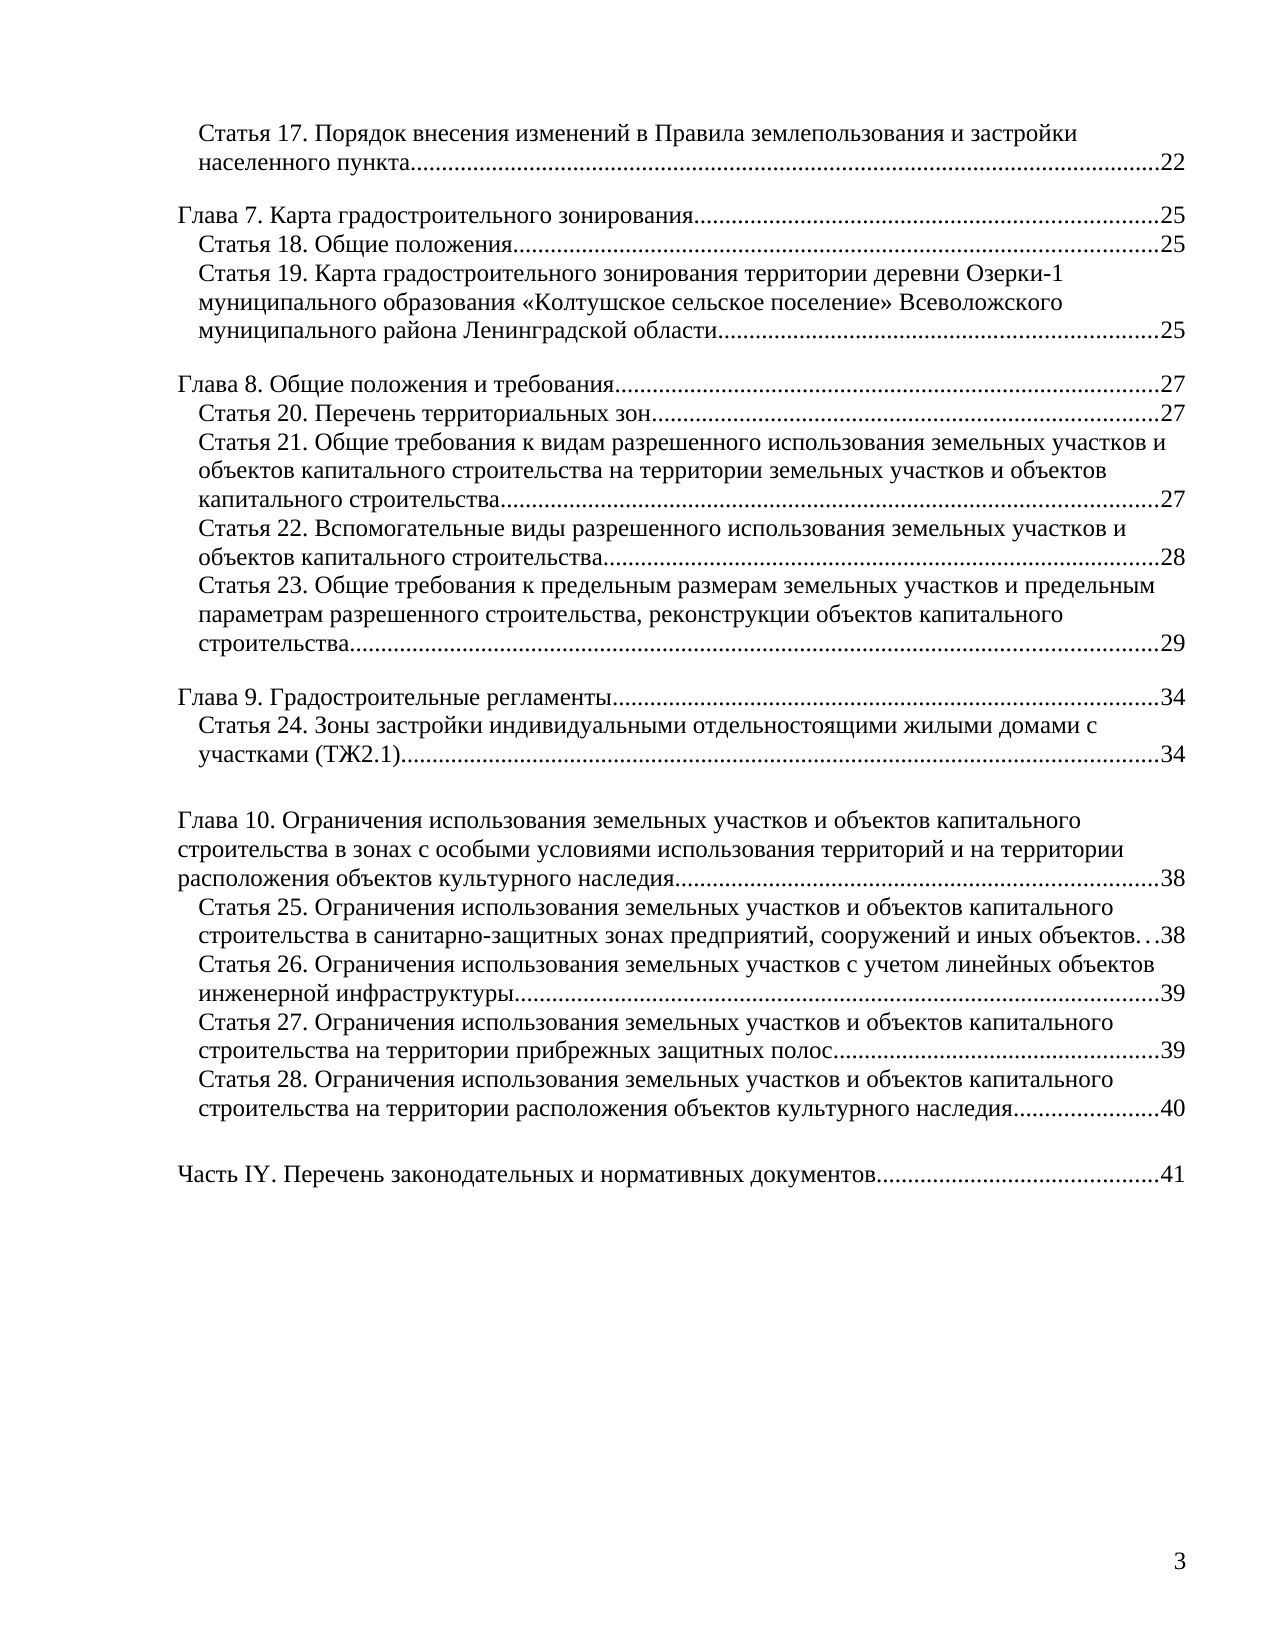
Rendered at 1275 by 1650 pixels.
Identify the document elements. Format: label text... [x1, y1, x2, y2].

text Статья 21. Общие требования к видам разрешенного использования земельных участков и объектов капитального строительства на территории земельных участков и объектов капитального строительства 27 [198, 427, 1186, 513]
text Статья 26. Ограничения использования земельных участков с учетом линейных объектов инженерной инфраструктуры 39 [198, 949, 1186, 1007]
text Статья 17. Порядок внесения изменений в Правила землепользования и застройки населенного пункта 22 [198, 118, 1186, 176]
text Статья 20. Перечень территориальных зон 27 [198, 398, 1186, 427]
text Статья 25. Ограничения использования земельных участков и объектов капитального строительства в санитарно-защитных зонах предприятий, сооружений и иных объектов 38 [198, 892, 1186, 949]
text Глава 9. Градостроительные регламенты 34 [177, 682, 1186, 711]
text Часть IY. Перечень законодательных и нормативных документов 41 [177, 1159, 1186, 1188]
text Статья 28. Ограничения использования земельных участков и объектов капитального строительства на территории расположения объектов культурного наследия 40 [198, 1064, 1186, 1122]
text Статья 23. Общие требования к предельным размерам земельных участков и предельным параметрам разрешенного строительства, реконструкции объектов капитального строительства 29 [198, 571, 1186, 657]
text Статья 18. Общие положения 25 [198, 229, 1186, 258]
text Глава 10. Ограничения использования земельных участков и объектов капитального строительства в зонах с особыми условиями использования территорий и на территории расположения объектов культурного наследия 38 [177, 806, 1186, 892]
text Статья 27. Ограничения использования земельных участков и объектов капитального строительства на территории прибрежных защитных полос 39 [198, 1007, 1186, 1064]
text Статья 19. Карта градостроительного зонирования территории деревни Озерки-1 муниципального образования «Колтушское сельское поселение» Всеволожского муниципального района Ленинградской области 25 [198, 258, 1186, 344]
text Статья 24. Зоны застройки индивидуальными отдельностоящими жилыми домами с участками (ТЖ2.1) 34 [198, 711, 1186, 768]
text Статья 22. Вспомогательные виды разрешенного использования земельных участков и объектов капитального строительства 28 [198, 513, 1186, 571]
text Глава 7. Карта градостроительного зонирования 25 [177, 201, 1186, 229]
text Глава 8. Общие положения и требования 27 [177, 369, 1186, 398]
